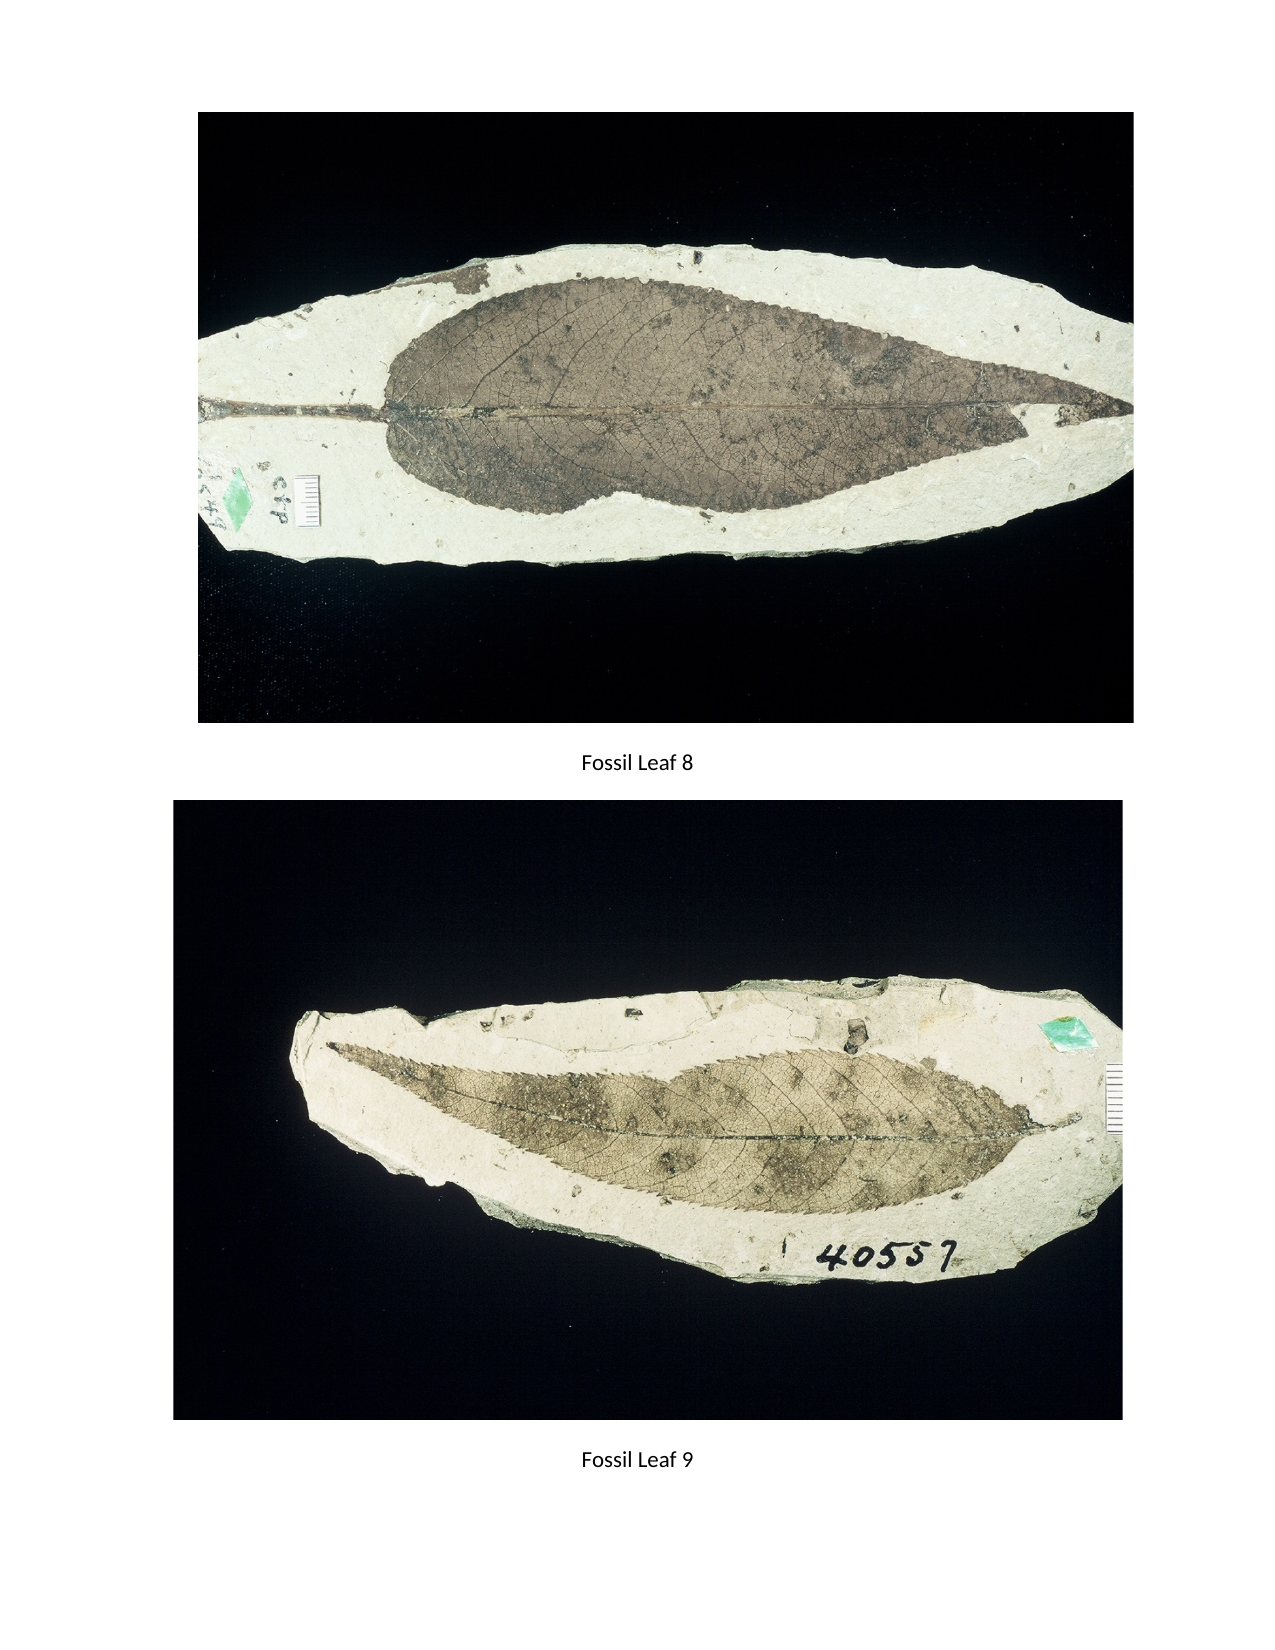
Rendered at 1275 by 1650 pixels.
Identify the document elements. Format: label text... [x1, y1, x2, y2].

text Fossil Leaf 8 [112, 748, 1162, 776]
picture [173, 800, 1123, 1420]
text Fossil Leaf 9 [112, 1445, 1162, 1473]
picture [198, 112, 1134, 723]
